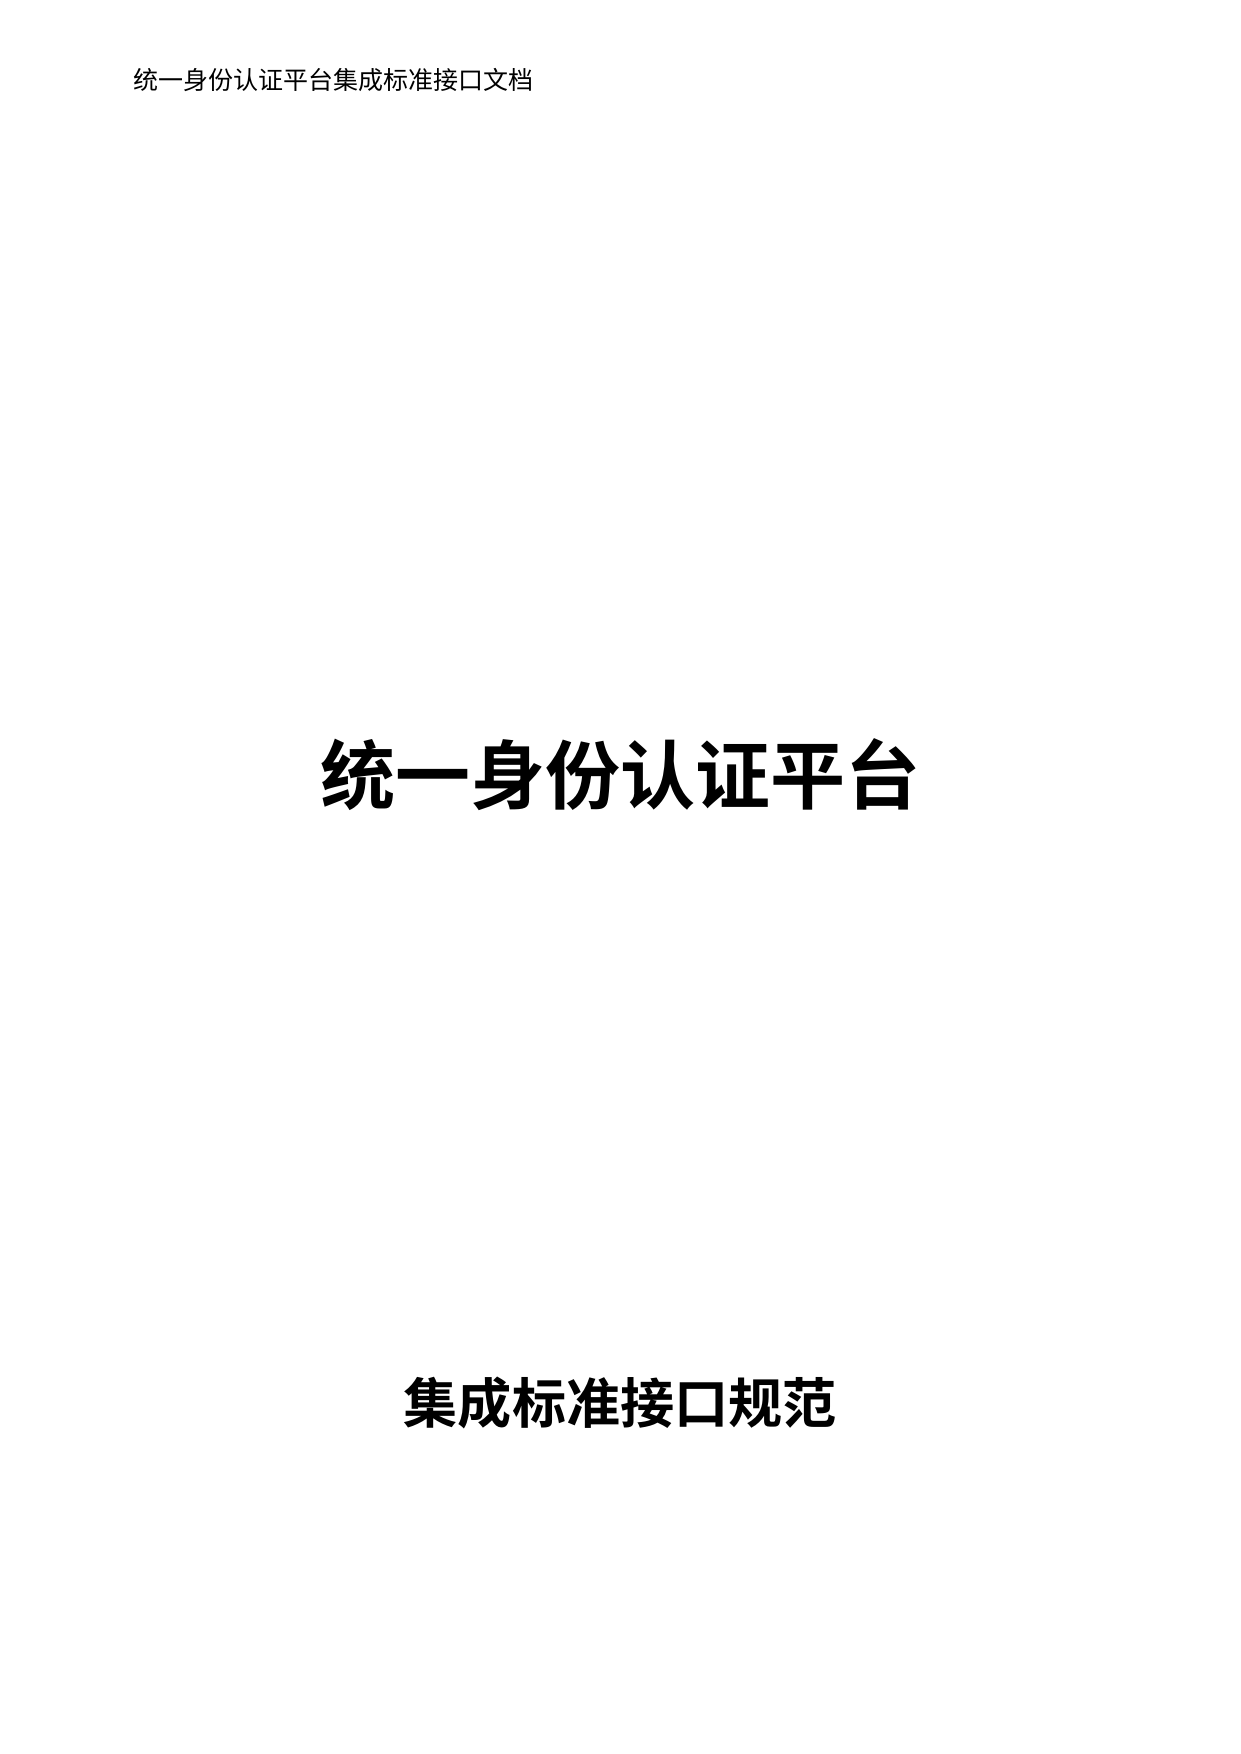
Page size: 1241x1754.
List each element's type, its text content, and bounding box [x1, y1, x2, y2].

text 集成标准接口规范 [118, 1349, 1122, 1451]
text 统一身份认证平台 [118, 703, 1122, 839]
